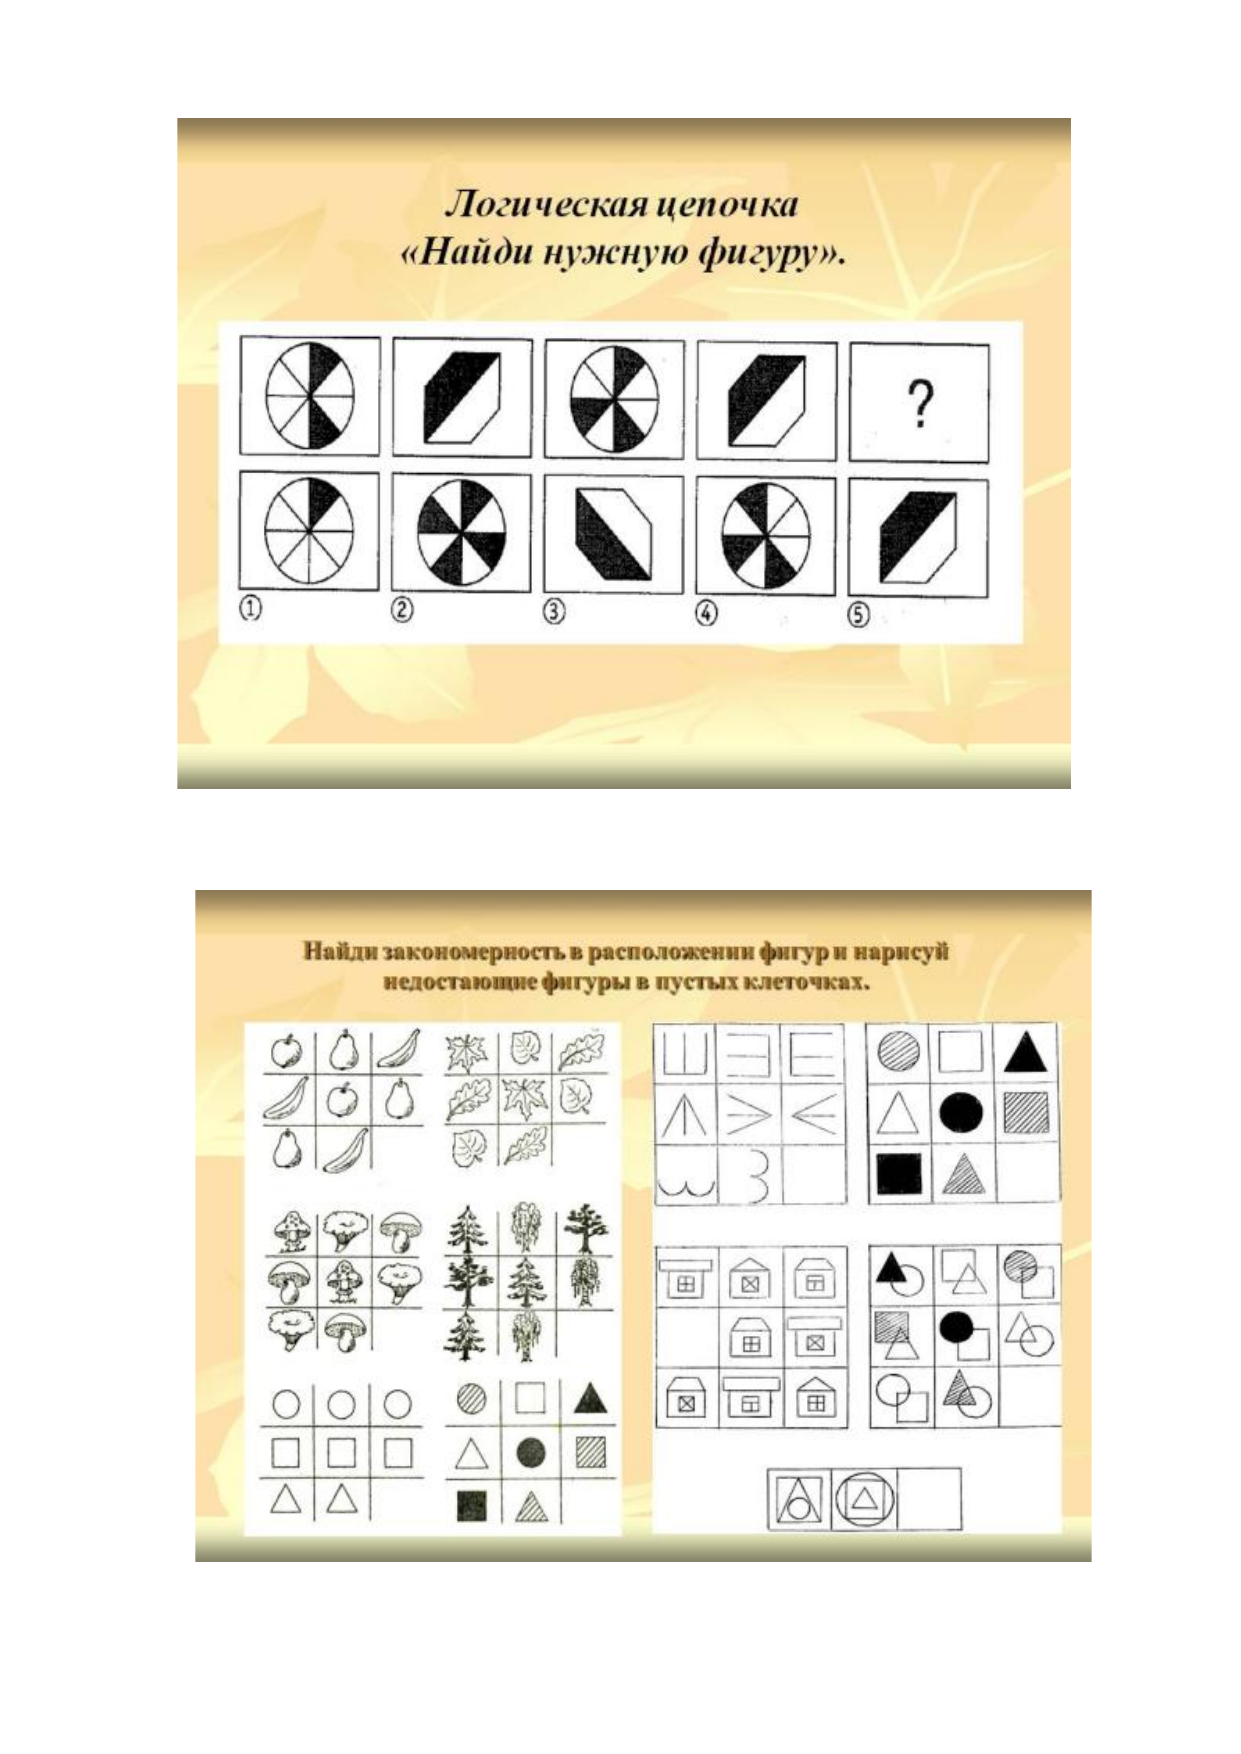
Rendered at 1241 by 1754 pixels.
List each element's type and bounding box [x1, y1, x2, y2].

picture [177, 118, 1071, 789]
picture [195, 890, 1092, 1562]
